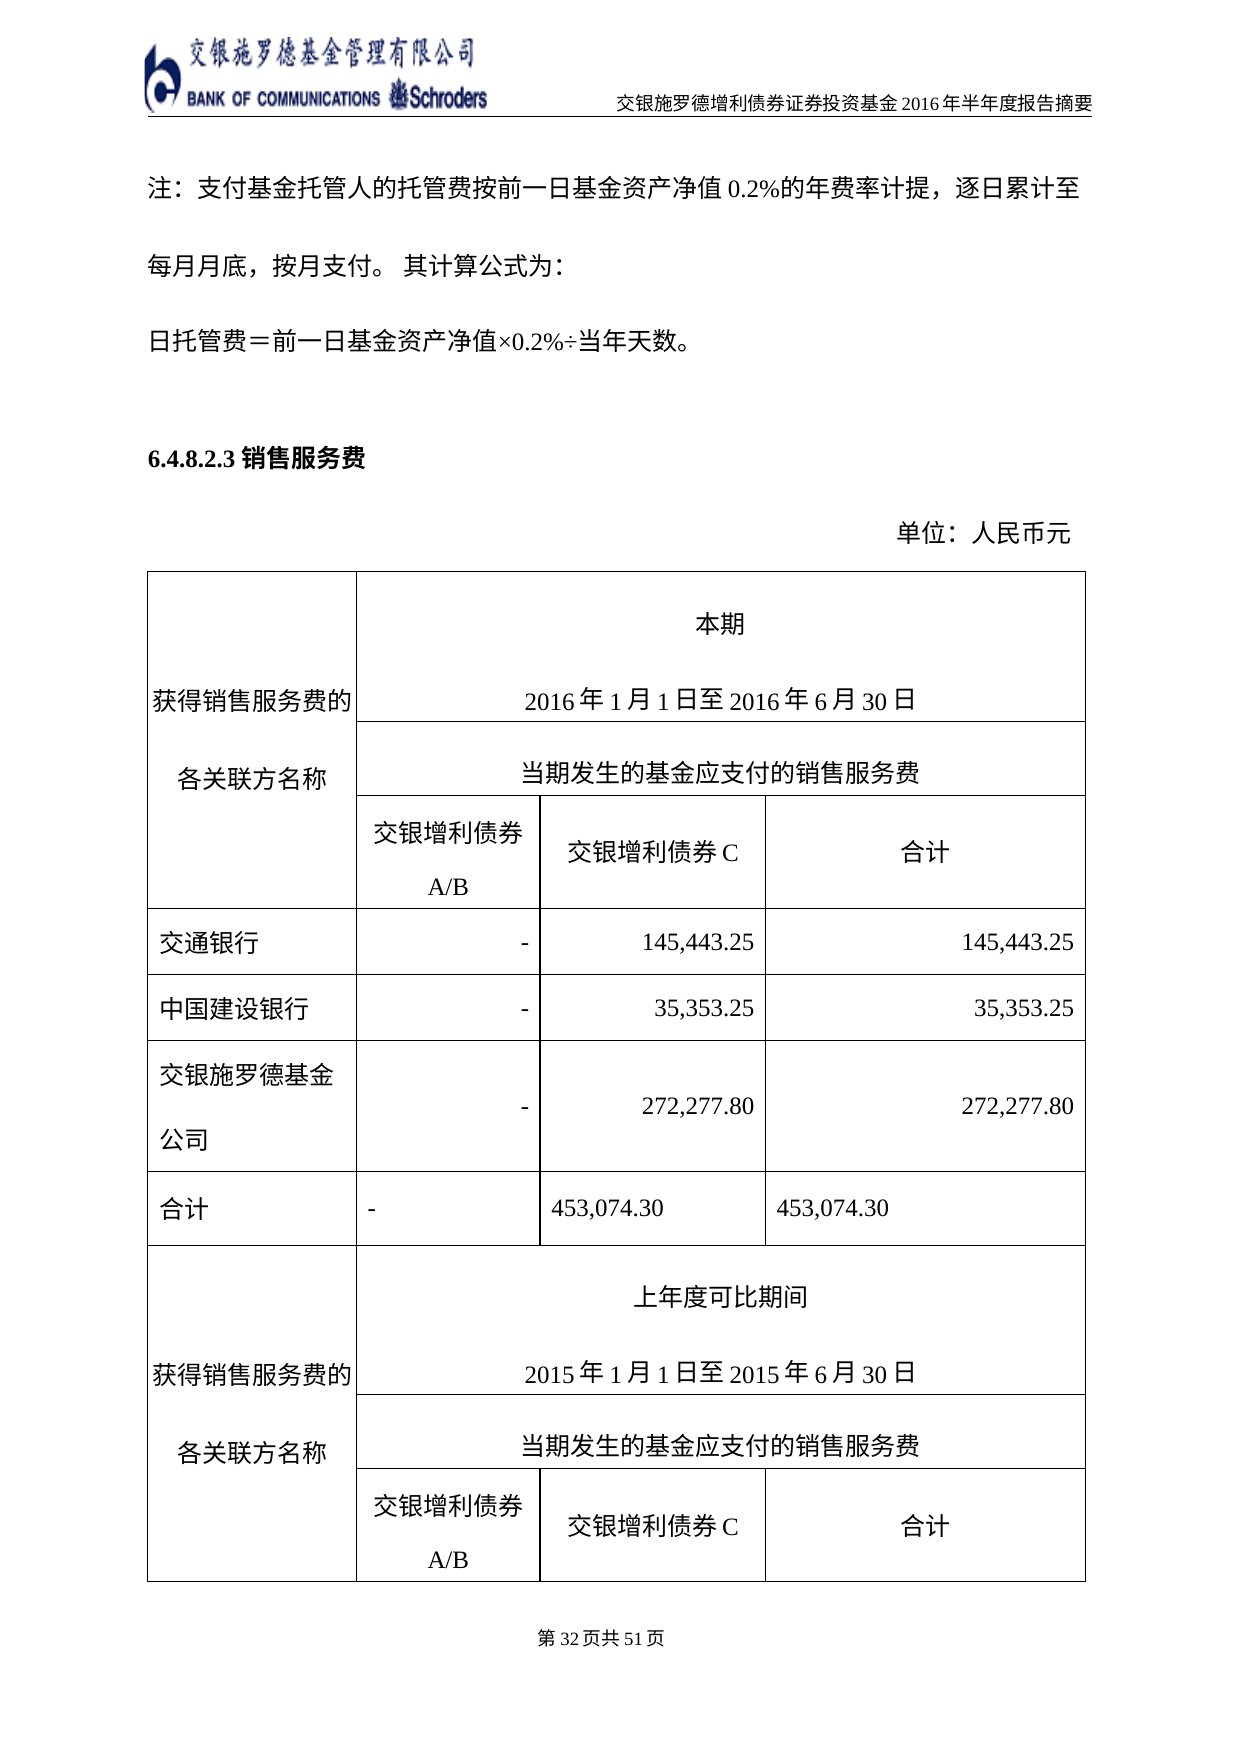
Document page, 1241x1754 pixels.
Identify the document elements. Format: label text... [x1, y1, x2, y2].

table_cell 35,353.25 [766, 975, 1085, 1040]
table_header 获得销售服务费的各关联方名称 [148, 572, 356, 908]
table_cell 当期发生的基金应支付的销售服务费 [357, 1395, 1085, 1468]
table_cell - [357, 1172, 539, 1245]
table_cell - [357, 975, 539, 1040]
table_cell 145,443.25 [541, 909, 765, 974]
table_cell 中国建设银行 [148, 975, 356, 1040]
table_cell 35,353.25 [541, 975, 765, 1040]
table_cell 交通银行 [148, 909, 356, 974]
table_cell 272,277.80 [766, 1041, 1085, 1171]
table_cell 交银增利债券C [541, 1469, 765, 1581]
text 单位：人民币元 [149, 499, 1071, 564]
table_cell - [357, 909, 539, 974]
text 日托管费＝前一日基金资产净值×0.2%÷当年天数。 [148, 307, 1092, 372]
table_header 本期 2016年1月1日至2016年6月30日 [357, 572, 1085, 721]
table_cell 145,443.25 [766, 909, 1085, 974]
table_cell 交银增利债券A/B [357, 1469, 539, 1581]
table_cell 453,074.30 [541, 1172, 765, 1245]
table_cell 交银施罗德基金公司 [148, 1041, 356, 1171]
table_cell 当期发生的基金应支付的销售服务费 [357, 722, 1085, 794]
table_cell 获得销售服务费的各关联方名称 [148, 1246, 356, 1581]
picture [144, 37, 487, 113]
table_cell 合计 [766, 796, 1085, 908]
text 6.4.8.2.3 销售服务费 [148, 424, 1092, 489]
table_cell 合计 [148, 1172, 356, 1245]
table_cell 合计 [766, 1469, 1085, 1581]
table_cell 上年度可比期间 2015年1月1日至2015年6月30日 [357, 1246, 1085, 1394]
table_cell 453,074.30 [766, 1172, 1085, 1245]
text 注：支付基金托管人的托管费按前一日基金资产净值0.2%的年费率计提，逐日累计至每月月底，按月支付。 其计算公式为： [148, 154, 1092, 297]
table_cell 交银增利债券C [541, 796, 765, 908]
table_cell 交银增利债券A/B [357, 796, 539, 908]
table_cell 272,277.80 [541, 1041, 765, 1171]
table_cell - [357, 1041, 539, 1171]
